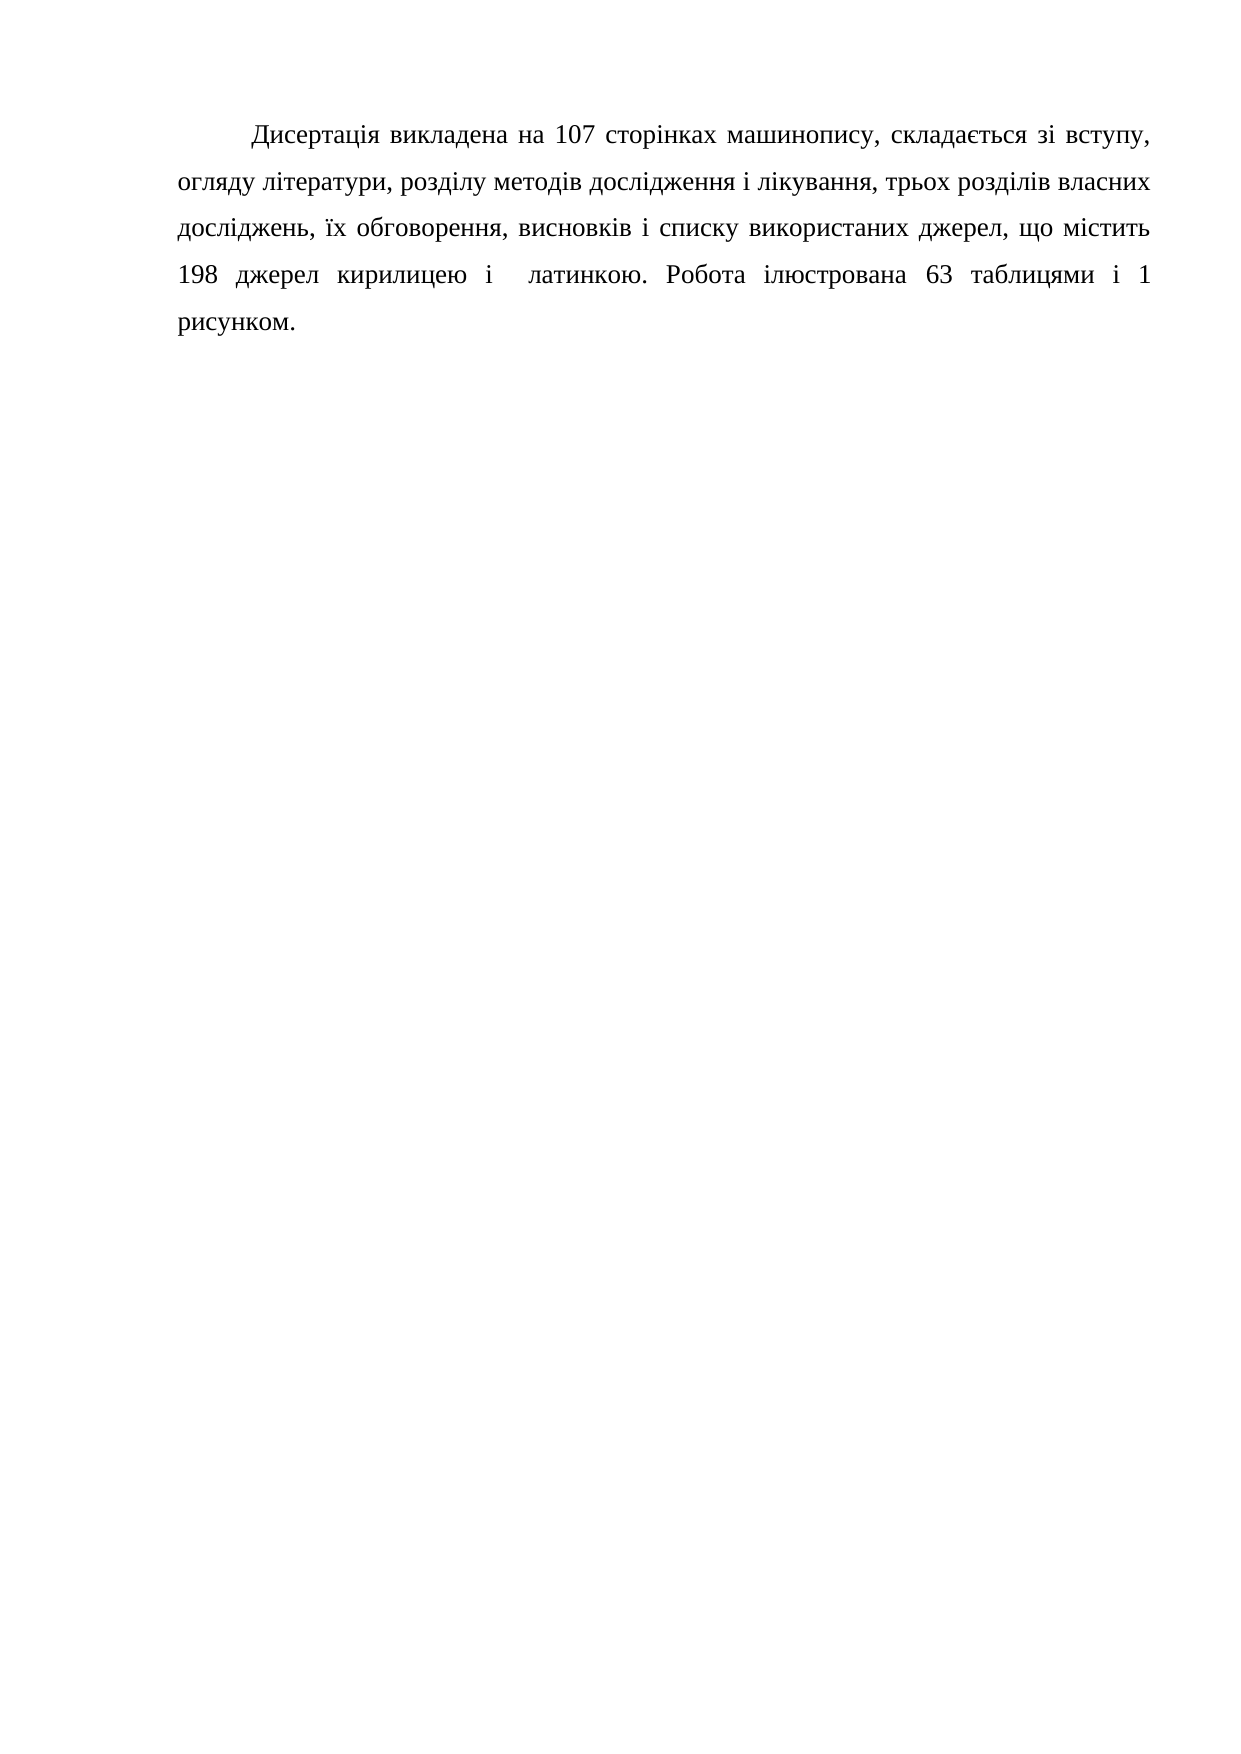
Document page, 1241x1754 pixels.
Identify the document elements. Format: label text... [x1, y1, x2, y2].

text Дисертація викладена на 107 сторінках машинопису, складається зі вступу, огляду літератури, розділу методів дослідження і лікування, трьох розділів власних досліджень, їх обговорення, висновків і списку використаних джерел, що містить 198 джерел кирилицею і латинкою. Робота ілюстрована 63 таблицями і 1 рисунком. [177, 118, 1152, 336]
